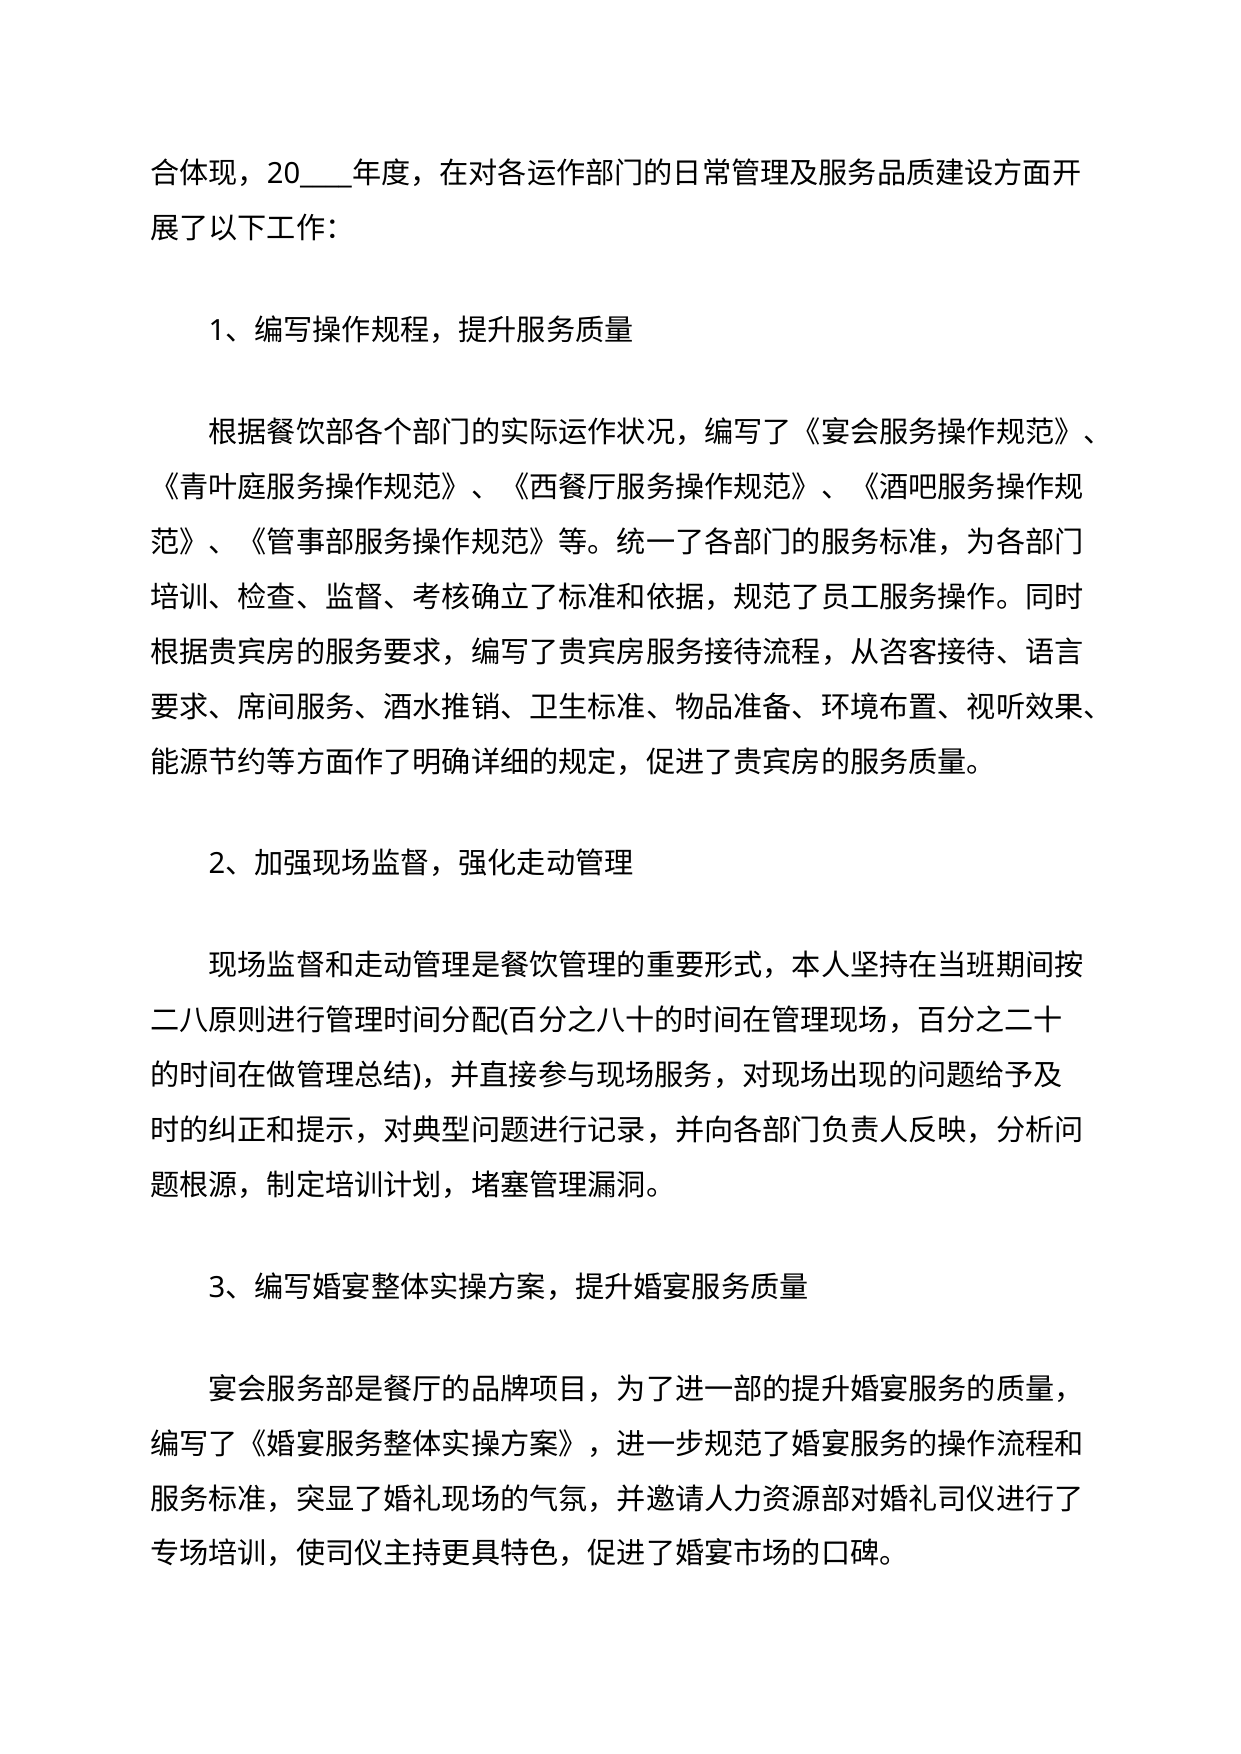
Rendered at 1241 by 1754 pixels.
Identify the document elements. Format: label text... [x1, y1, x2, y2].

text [150, 150, 1090, 247]
text 3、编写婚宴整体实操方案，提升婚宴服务质量 [150, 1263, 1090, 1306]
text 1、编写操作规程，提升服务质量 [150, 307, 1090, 349]
text 宴会服务部是餐厅的品牌项目，为了进一部的提升婚宴服务的质量，编写了《婚宴服务整体实操方案》，进一步规范了婚宴服务的操作流程和服务标准，突显了婚礼现场的气氛，并邀请人力资源部对婚礼司仪进行了专场培训，使司仪主持更具特色，促进了婚宴市场的口碑。 [150, 1365, 1090, 1572]
text 现场监督和走动管理是餐饮管理的重要形式，本人坚持在当班期间按二八原则进行管理时间分配(百分之八十的时间在管理现场，百分之二十的时间在做管理总结)，并直接参与现场服务，对现场出现的问题给予及时的纠正和提示，对典型问题进行记录，并向各部门负责人反映，分析问题根源，制定培训计划，堵塞管理漏洞。 [150, 942, 1090, 1204]
text 2、加强现场监督，强化走动管理 [150, 840, 1090, 882]
text 根据餐饮部各个部门的实际运作状况，编写了《宴会服务操作规范》、《青叶庭服务操作规范》、《西餐厅服务操作规范》、《酒吧服务操作规范》、《管事部服务操作规范》等。统一了各部门的服务标准，为各部门培训、检查、监督、考核确立了标准和依据，规范了员工服务操作。同时根据贵宾房的服务要求，编写了贵宾房服务接待流程，从咨客接待、语言要求、席间服务、酒水推销、卫生标准、物品准备、环境布置、视听效果、能源节约等方面作了明确详细的规定，促进了贵宾房的服务质量。 [150, 409, 1090, 780]
